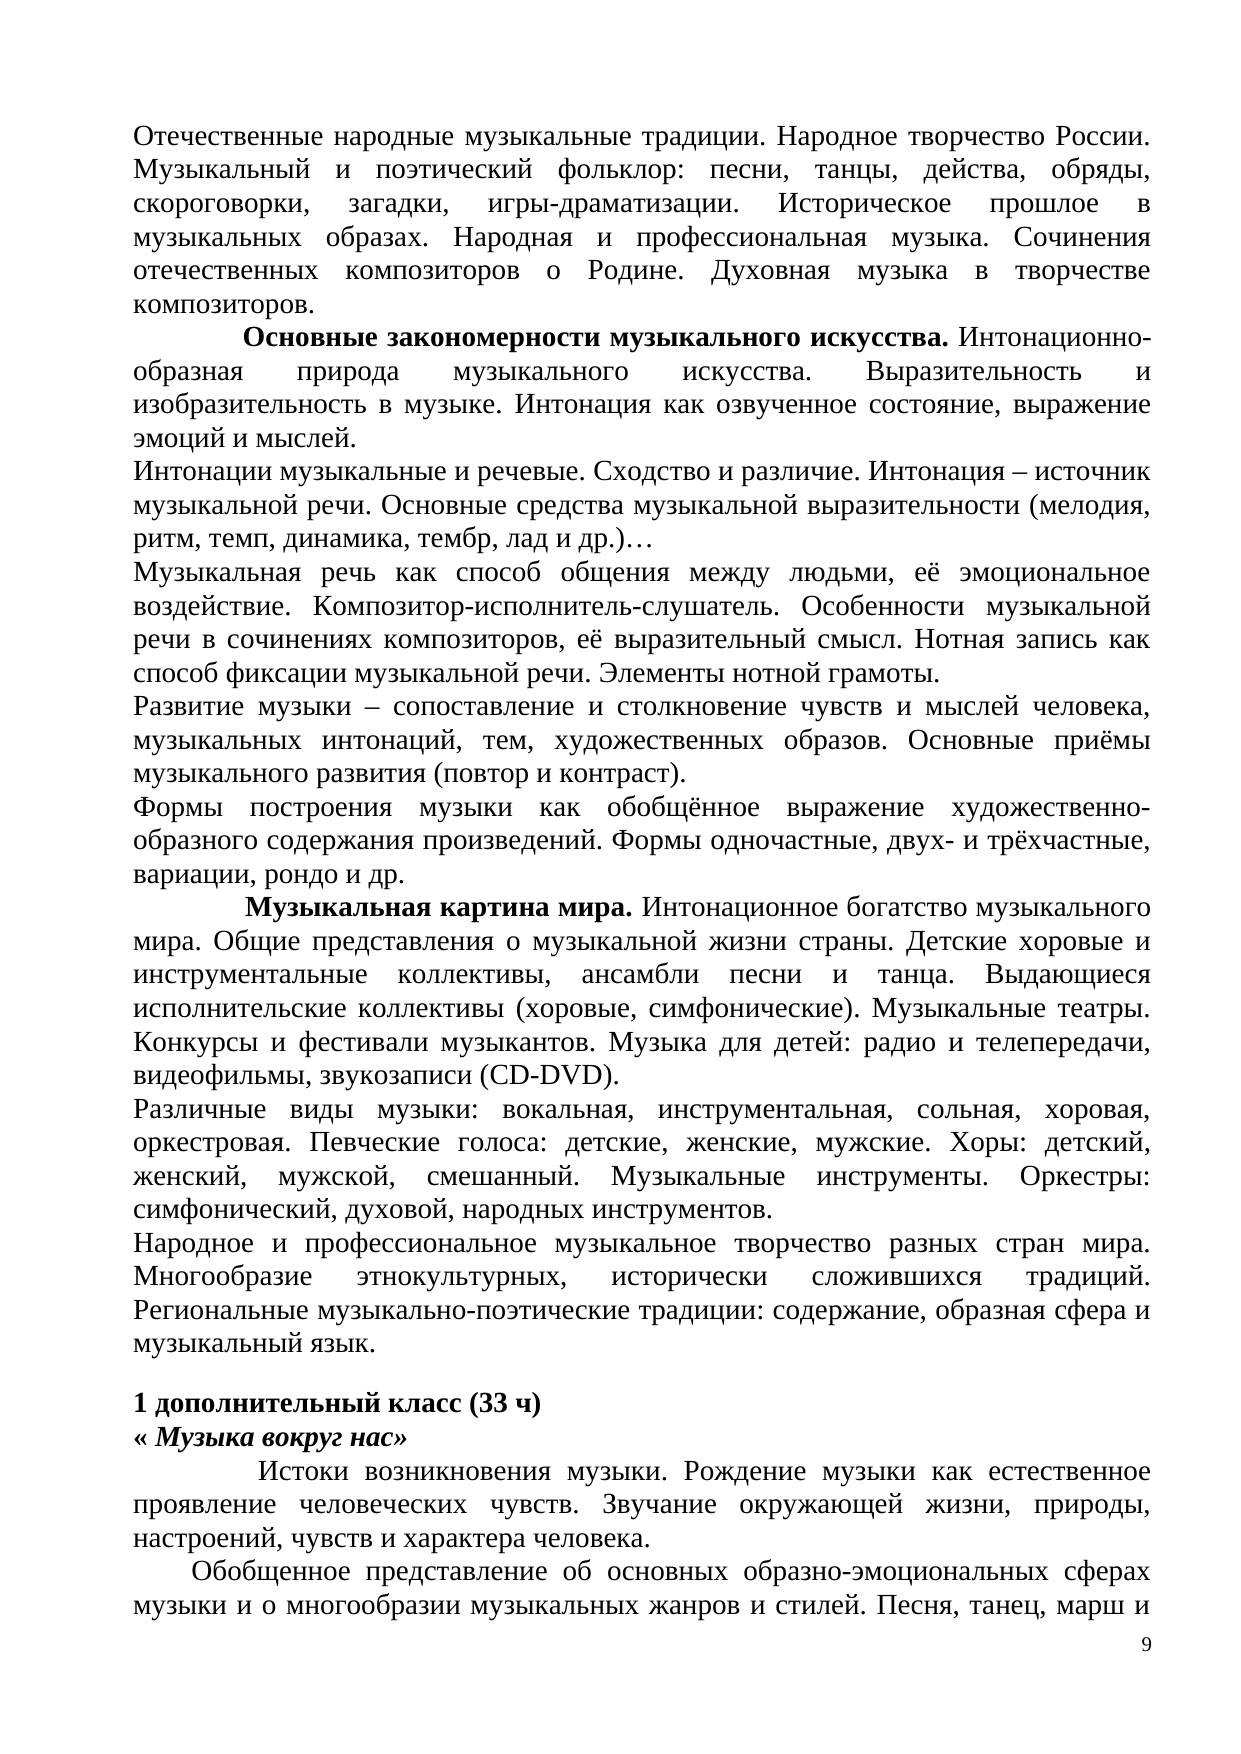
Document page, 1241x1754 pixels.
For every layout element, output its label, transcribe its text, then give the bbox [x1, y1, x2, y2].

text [133, 1553, 1152, 1620]
text Основные закономерности музыкального искусства. Интонационно-образная природа музыкального искусства. Выразительность и изобразительность в музыке. Интонация как озвученное состояние, выражение эмоций и мыслей. [133, 319, 1152, 453]
text Формы построения музыки как обобщённое выражение художественно-образного содержания произведений. Формы одночастные, двух- и трёхчастные, вариации, рондо и др. [133, 789, 1152, 889]
text « Музыка вокруг нас» [133, 1419, 1152, 1453]
text Отечественные народные музыкальные традиции. Народное творчество России. Музыкальный и поэтический фольклор: песни, танцы, действа, обряды, скороговорки, загадки, игры-драматизации. Историческое прошлое в музыкальных образах. Народная и профессиональная музыка. Сочинения отечественных композиторов о Родине. Духовная музыка в творчестве композиторов. [133, 118, 1152, 319]
text Интонации музыкальные и речевые. Сходство и различие. Интонация – источник музыкальной речи. Основные средства музыкальной выразительности (мелодия, ритм, темп, динамика, тембр, лад и др.)… [133, 453, 1152, 554]
text Истоки возникновения музыки. Рождение музыки как естественное проявление человеческих чувств. Звучание окружающей жизни, природы, настроений, чувств и характера человека. [133, 1453, 1152, 1553]
text Различные виды музыки: вокальная, инструментальная, сольная, хоровая, оркестровая. Певческие голоса: детские, женские, мужские. Хоры: детский, женский, мужской, смешанный. Музыкальные инструменты. Оркестры: симфонический, духовой, народных инструментов. [133, 1091, 1152, 1225]
text Музыкальная картина мира. Интонационное богатство музыкального мира. Общие представления о музыкальной жизни страны. Детские хоровые и инструментальные коллективы, ансамбли песни и танца. Выдающиеся исполнительские коллективы (хоровые, симфонические). Музыкальные театры. Конкурсы и фестивали музыкантов. Музыка для детей: радио и телепередачи, видеофильмы, звукозаписи (CD-DVD). [133, 889, 1152, 1091]
text Музыкальная речь как способ общения между людьми, её эмоциональное воздействие. Композитор-исполнитель-слушатель. Особенности музыкальной речи в сочинениях композиторов, её выразительный смысл. Нотная запись как способ фиксации музыкальной речи. Элементы нотной грамоты. [133, 554, 1152, 688]
text Народное и профессиональное музыкальное творчество разных стран мира. Многообразие этнокультурных, исторически сложившихся традиций. Региональные музыкально-поэтические традиции: содержание, образная сфера и музыкальный язык. [133, 1225, 1152, 1359]
text 1 дополнительный класс (33 ч) [133, 1386, 1152, 1419]
text Развитие музыки – сопоставление и столкновение чувств и мыслей человека, музыкальных интонаций, тем, художественных образов. Основные приёмы музыкального развития (повтор и контраст). [133, 688, 1152, 789]
